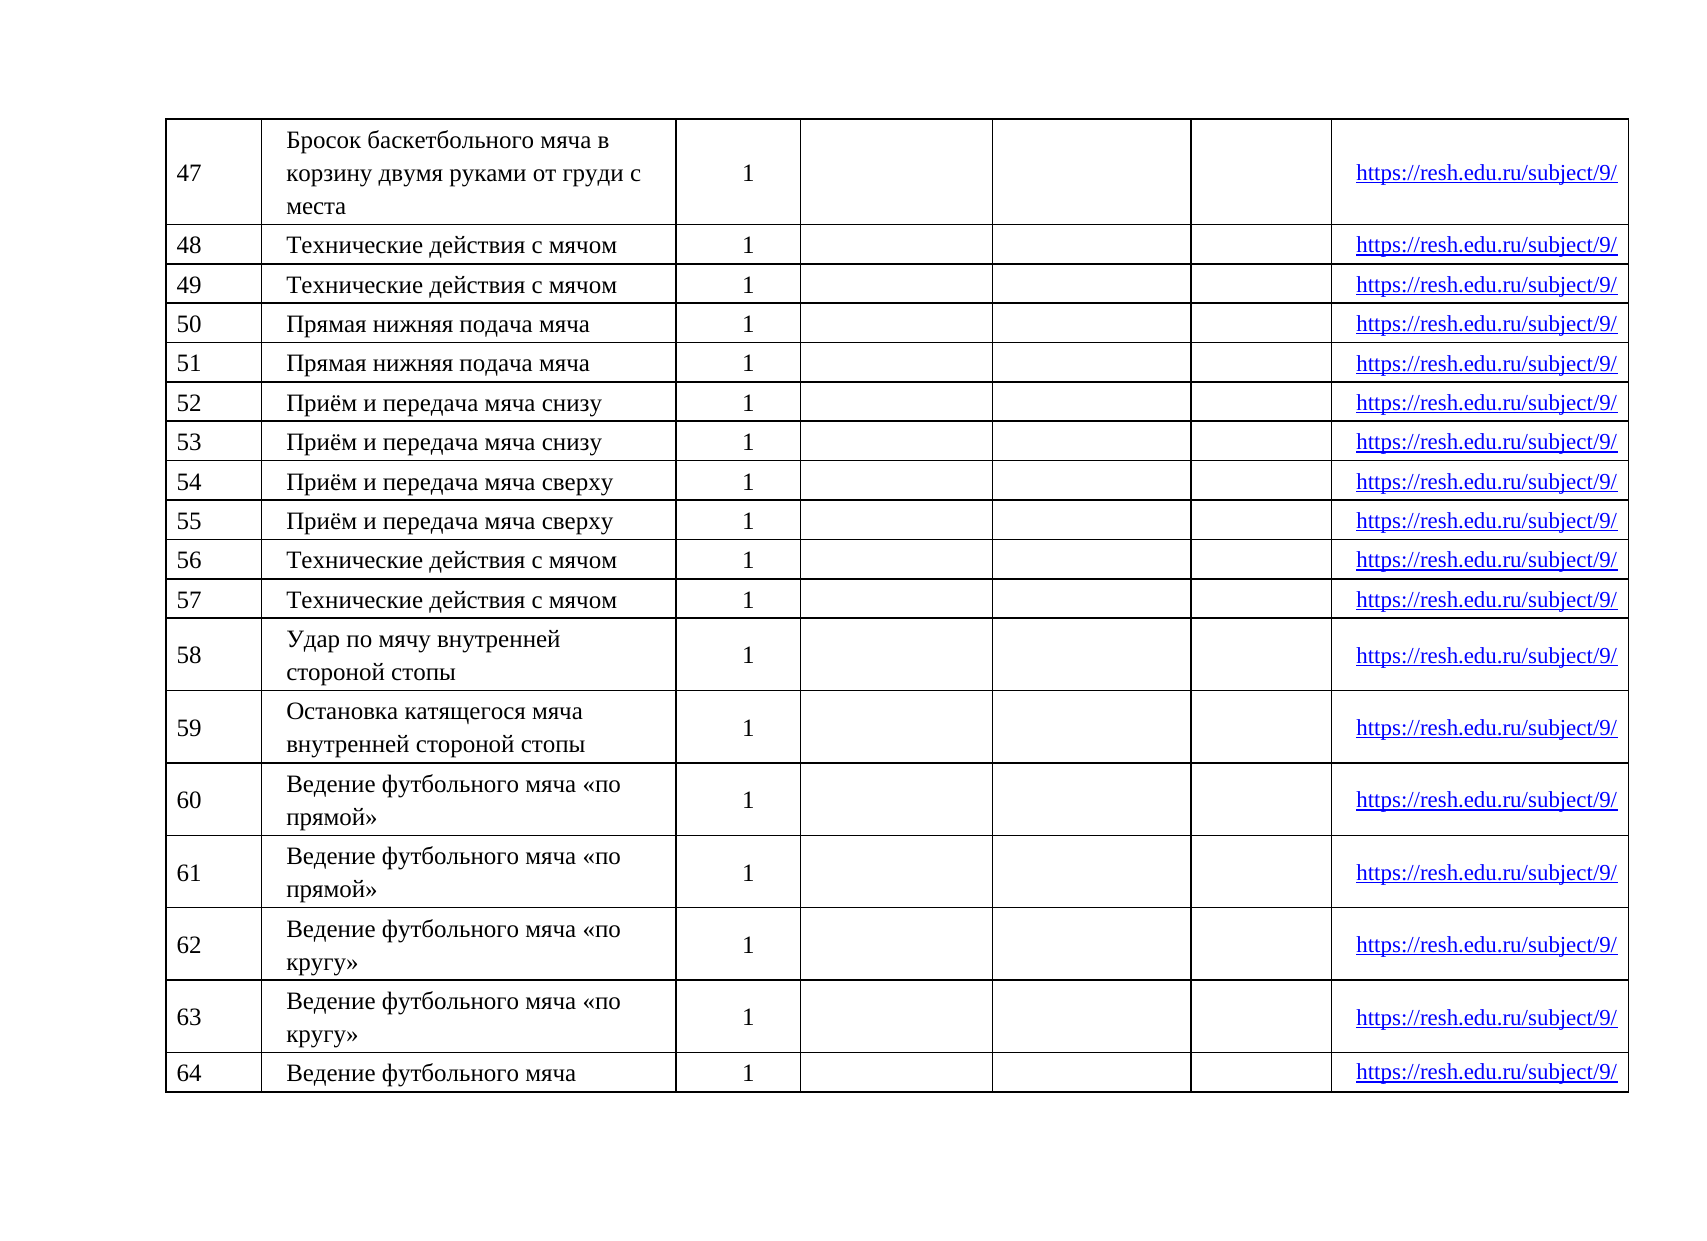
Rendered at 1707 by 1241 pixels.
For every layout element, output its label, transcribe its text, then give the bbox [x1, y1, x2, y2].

table_cell [993, 304, 1190, 342]
table_cell [1192, 540, 1331, 578]
table_cell [1192, 304, 1331, 342]
table_cell https://resh.edu.ru/subject/9/ [1332, 691, 1628, 762]
table_cell https://resh.edu.ru/subject/9/ [1332, 225, 1628, 263]
table_cell 1 [677, 981, 800, 1052]
table_cell 50 [167, 304, 261, 342]
table_cell 60 [167, 764, 261, 834]
table_cell [1192, 225, 1331, 263]
table_cell 58 [167, 619, 261, 690]
table_cell 1 [677, 501, 800, 538]
table_cell 57 [167, 580, 261, 617]
table_cell Приём и передача мяча снизу [262, 383, 675, 420]
table_cell 1 [677, 120, 800, 223]
table_cell https://resh.edu.ru/subject/9/ [1332, 764, 1628, 834]
table_cell 49 [167, 265, 261, 302]
table_cell Бросок баскетбольного мяча в корзину двумя руками от груди с места [262, 120, 675, 223]
table_cell https://resh.edu.ru/subject/9/ [1332, 461, 1628, 499]
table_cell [1332, 120, 1628, 223]
table_cell Технические действия с мячом [262, 580, 675, 617]
table_cell [1192, 764, 1331, 834]
table_cell [1192, 501, 1331, 538]
table_cell 1 [677, 619, 800, 690]
table_cell [993, 120, 1190, 223]
table_cell [993, 383, 1190, 420]
table_cell Прямая нижняя подача мяча [262, 304, 675, 342]
table_cell [1192, 343, 1331, 381]
table_cell [993, 764, 1190, 834]
table_cell [801, 225, 992, 263]
table_cell [993, 265, 1190, 302]
table_cell [801, 619, 992, 690]
table_cell 1 [677, 343, 800, 381]
table_cell https://resh.edu.ru/subject/9/ [1332, 836, 1628, 907]
table_cell [993, 540, 1190, 578]
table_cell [262, 1053, 675, 1091]
table_cell Приём и передача мяча снизу [262, 422, 675, 460]
table_cell [801, 343, 992, 381]
table_cell 1 [677, 383, 800, 420]
table_cell [993, 836, 1190, 907]
table_cell https://resh.edu.ru/subject/9/ [1332, 383, 1628, 420]
table_cell 61 [167, 836, 261, 907]
table_cell [1192, 580, 1331, 617]
table_cell https://resh.edu.ru/subject/9/ [1332, 580, 1628, 617]
table_cell https://resh.edu.ru/subject/9/ [1332, 343, 1628, 381]
table_cell Ведение футбольного мяча «по прямой» [262, 836, 675, 907]
table_cell 48 [167, 225, 261, 263]
table_cell [1192, 461, 1331, 499]
table_cell Технические действия с мячом [262, 225, 675, 263]
table_cell 51 [167, 343, 261, 381]
table_cell [1192, 619, 1331, 690]
table_cell 1 [677, 540, 800, 578]
table_cell 64 [167, 1053, 261, 1091]
table_cell 1 [677, 908, 800, 979]
table_cell [801, 120, 992, 223]
table_cell [1192, 383, 1331, 420]
table_cell https://resh.edu.ru/subject/9/ [1332, 619, 1628, 690]
table_cell https://resh.edu.ru/subject/9/ [1332, 304, 1628, 342]
table_cell 56 [167, 540, 261, 578]
table_cell 1 [677, 461, 800, 499]
table_cell 1 [677, 225, 800, 263]
table_cell https://resh.edu.ru/subject/9/ [1332, 981, 1628, 1052]
table_cell [1192, 836, 1331, 907]
table_cell 54 [167, 461, 261, 499]
table_cell [801, 501, 992, 538]
table_cell Ведение футбольного мяча «по кругу» [262, 981, 675, 1052]
table_cell [1192, 691, 1331, 762]
table_cell 53 [167, 422, 261, 460]
table_cell [993, 691, 1190, 762]
table_cell Прямая нижняя подача мяча [262, 343, 675, 381]
table_cell [801, 422, 992, 460]
table_cell Остановка катящегося мяча внутренней стороной стопы [262, 691, 675, 762]
table_cell https://resh.edu.ru/subject/9/ [1332, 501, 1628, 538]
table_cell 62 [167, 908, 261, 979]
table_cell 1 [677, 265, 800, 302]
table_cell 1 [677, 764, 800, 834]
table_cell [801, 764, 992, 834]
table_cell [801, 461, 992, 499]
table_cell https://resh.edu.ru/subject/9/ [1332, 540, 1628, 578]
table_cell [1192, 120, 1331, 223]
table_cell [993, 343, 1190, 381]
table_cell 1 [677, 836, 800, 907]
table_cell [1332, 1053, 1628, 1091]
table_cell [801, 1053, 992, 1091]
table_cell https://resh.edu.ru/subject/9/ [1332, 422, 1628, 460]
table_cell 52 [167, 383, 261, 420]
table_cell 1 [677, 304, 800, 342]
table_cell [801, 580, 992, 617]
table_cell [801, 691, 992, 762]
table_cell 55 [167, 501, 261, 538]
table_cell 1 [677, 422, 800, 460]
table_cell 59 [167, 691, 261, 762]
table_cell [1192, 981, 1331, 1052]
table_cell [801, 908, 992, 979]
table_cell [1192, 265, 1331, 302]
table_cell [1192, 422, 1331, 460]
table_cell [993, 619, 1190, 690]
table_cell [1192, 1053, 1331, 1091]
table_cell [801, 836, 992, 907]
table_cell [993, 501, 1190, 538]
table_cell https://resh.edu.ru/subject/9/ [1332, 265, 1628, 302]
table_cell Приём и передача мяча сверху [262, 461, 675, 499]
table_cell [801, 304, 992, 342]
table_cell [993, 908, 1190, 979]
table_cell Удар по мячу внутренней стороной стопы [262, 619, 675, 690]
table_cell [993, 580, 1190, 617]
table_cell [993, 422, 1190, 460]
table_cell Технические действия с мячом [262, 265, 675, 302]
table_cell https://resh.edu.ru/subject/9/ [1332, 908, 1628, 979]
table_cell 1 [677, 580, 800, 617]
table_cell [993, 225, 1190, 263]
table_cell 47 [167, 120, 261, 223]
table_cell 1 [677, 1053, 800, 1091]
table_cell [1192, 908, 1331, 979]
table_cell [801, 540, 992, 578]
table_cell [801, 265, 992, 302]
table_cell 1 [677, 691, 800, 762]
table_cell [993, 1053, 1190, 1091]
table_cell [801, 981, 992, 1052]
table_cell Приём и передача мяча сверху [262, 501, 675, 538]
table_cell [801, 383, 992, 420]
table_cell [993, 461, 1190, 499]
table_cell [993, 981, 1190, 1052]
table_cell Ведение футбольного мяча «по прямой» [262, 764, 675, 834]
table_cell Ведение футбольного мяча «по кругу» [262, 908, 675, 979]
table_cell 63 [167, 981, 261, 1052]
table_cell Технические действия с мячом [262, 540, 675, 578]
